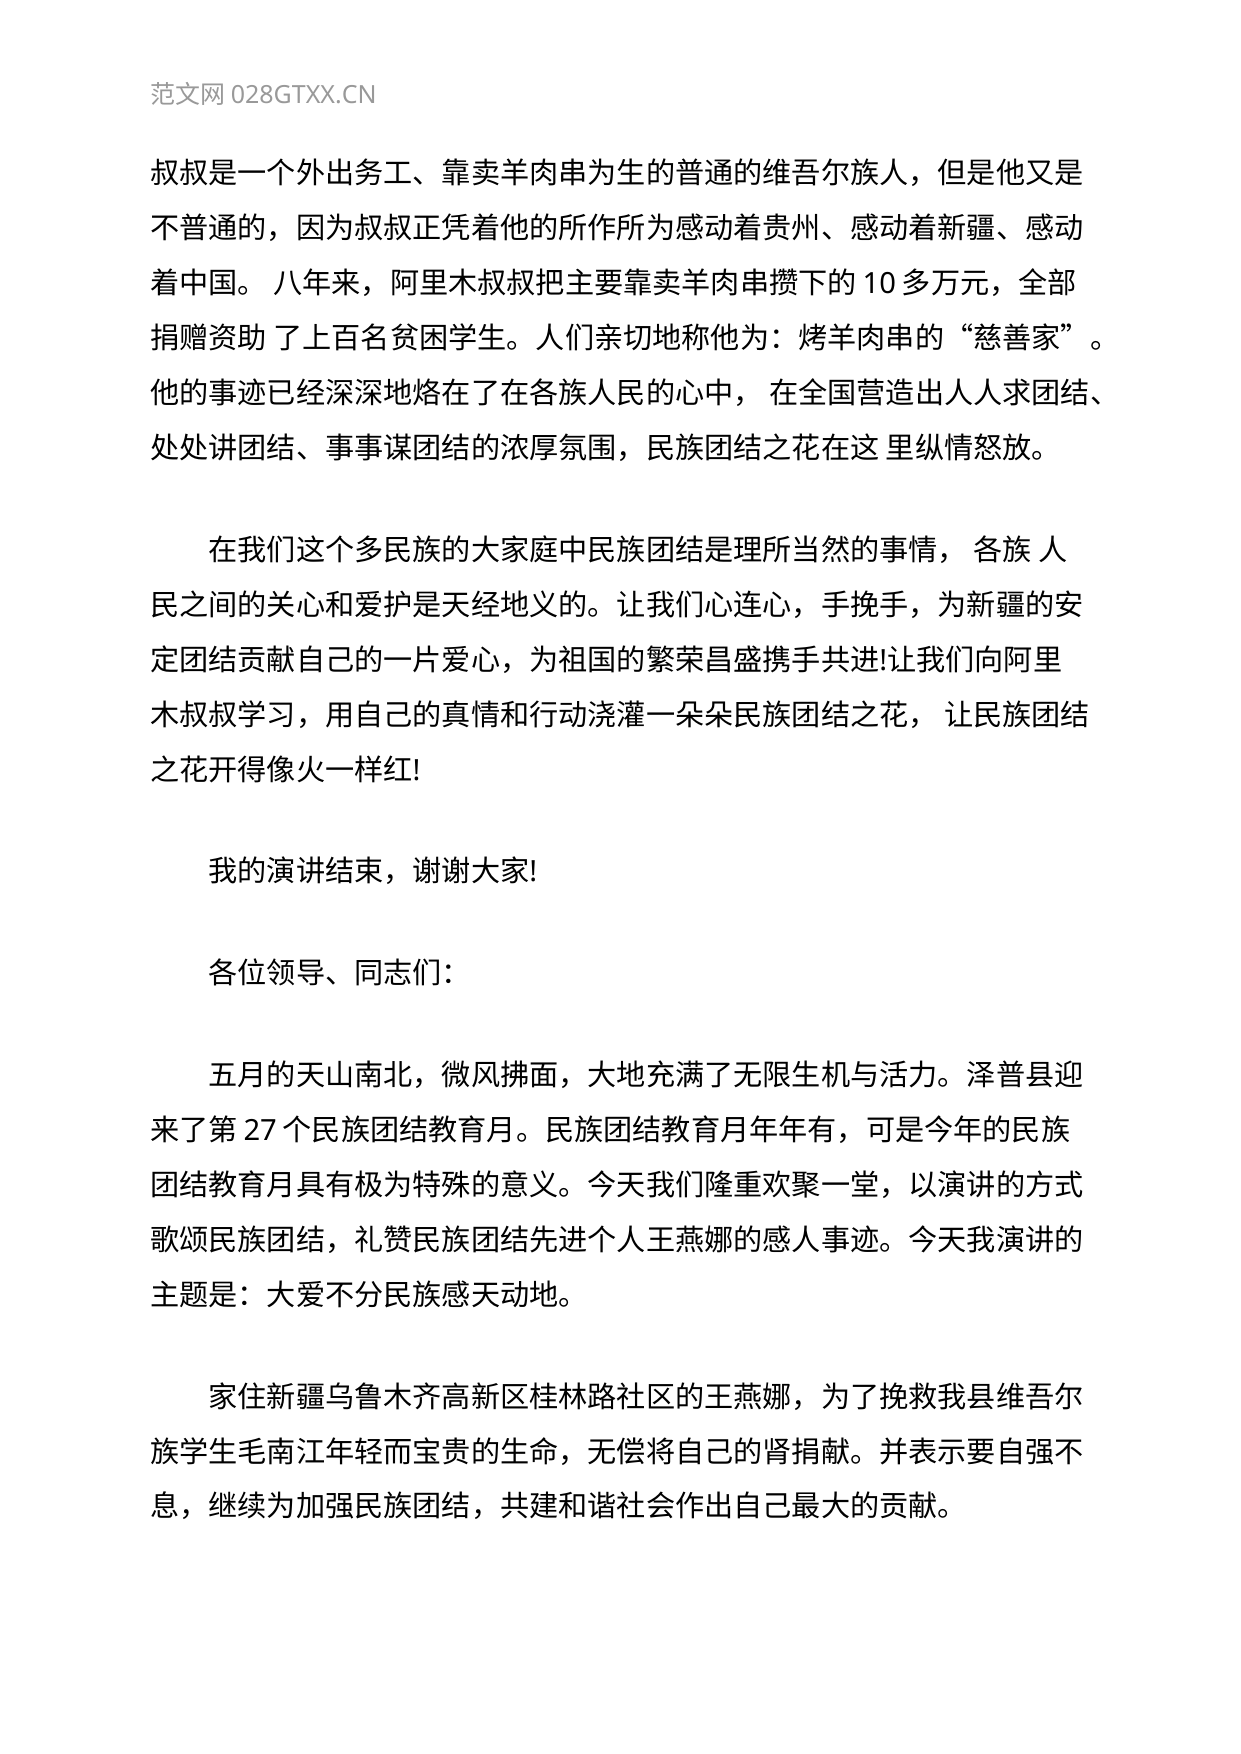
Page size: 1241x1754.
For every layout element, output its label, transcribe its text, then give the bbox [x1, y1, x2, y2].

text 在我们这个多民族的大家庭中民族团结是理所当然的事情， 各族 人民之间的关心和爱护是天经地义的。让我们心连心，手挽手，为新疆的安定团结贡献自己的一片爱心，为祖国的繁荣昌盛携手共进!让我们向阿里木叔叔学习，用自己的真情和行动浇灌一朵朵民族团结之花， 让民族团结之花开得像火一样红! [150, 526, 1090, 788]
text 家住新疆乌鲁木齐高新区桂林路社区的王燕娜，为了挽救我县维吾尔族学生毛南江年轻而宝贵的生命，无偿将自己的肾捐献。并表示要自强不息，继续为加强民族团结，共建和谐社会作出自己最大的贡献。 [150, 1373, 1090, 1525]
text 五月的天山南北，微风拂面，大地充满了无限生机与活力。泽普县迎来了第27个民族团结教育月。民族团结教育月年年有，可是今年的民族团结教育月具有极为特殊的意义。今天我们隆重欢聚一堂，以演讲的方式歌颂民族团结，礼赞民族团结先进个人王燕娜的感人事迹。今天我演讲的主题是：大爱不分民族感天动地。 [150, 1052, 1090, 1314]
text 我的演讲结束，谢谢大家! [150, 848, 1090, 890]
text 各位领导、同志们： [150, 950, 1090, 992]
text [150, 150, 1090, 467]
